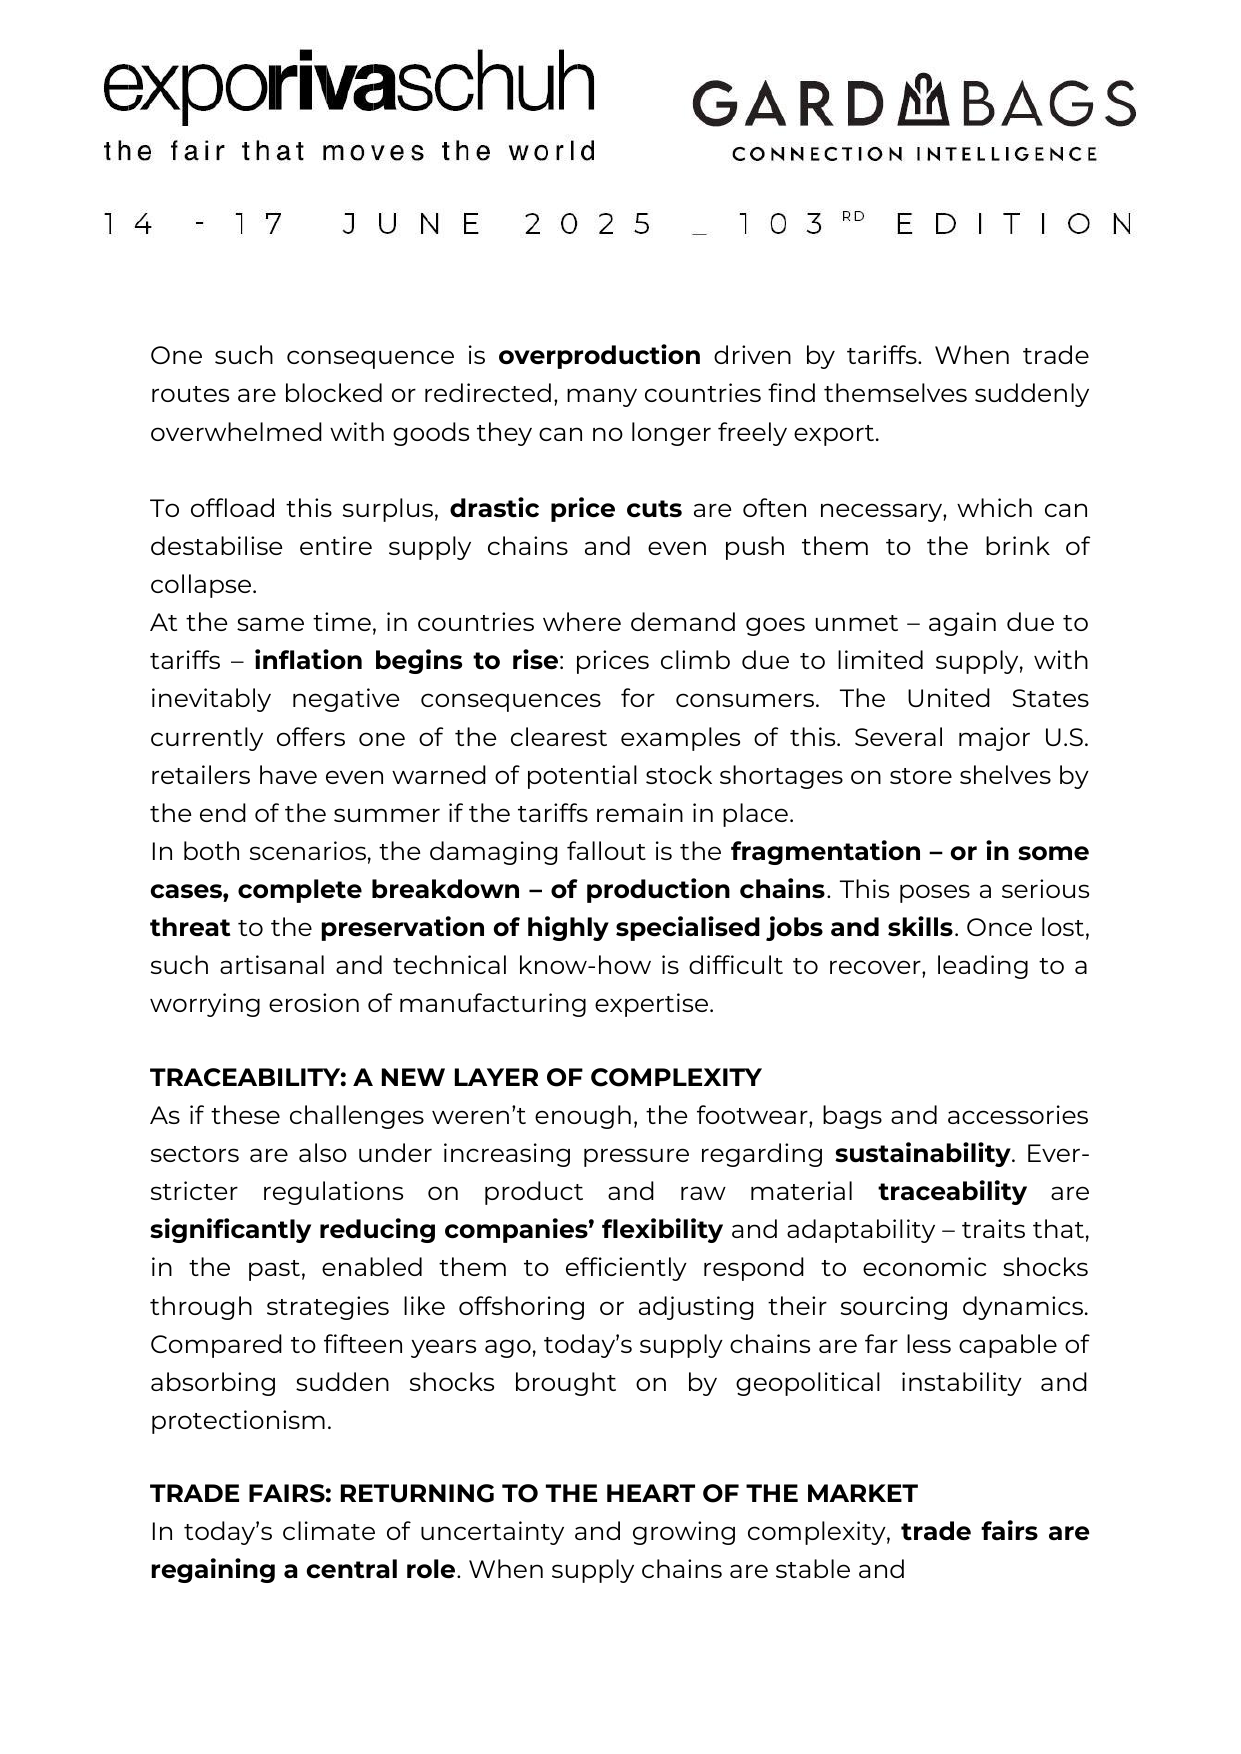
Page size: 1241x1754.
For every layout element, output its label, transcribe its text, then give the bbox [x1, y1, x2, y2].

text In both scenarios, the damaging fallout is the fragmentation – or in some cases, complete breakdown – of production chains. This poses a serious threat to the preservation of highly specialised jobs and skills. Once lost, such artisanal and technical know-how is difficult to recover, leading to a worrying erosion of manufacturing expertise. [150, 836, 1090, 1019]
text TRACEABILITY: A NEW LAYER OF COMPLEXITY [150, 1062, 1090, 1092]
text At the same time, in countries where demand goes unmet – again due to tariffs – inflation begins to rise: prices climb due to limited supply, with inevitably negative consequences for consumers. The United States currently offers one of the clearest examples of this. Several major U.S. retailers have even warned of potential stock shortages on store shelves by the end of the summer if the tariffs remain in place. [150, 607, 1090, 829]
picture [43, 20, 1196, 257]
text One such consequence is overproduction driven by tariffs. When trade routes are blocked or redirected, many countries find themselves suddenly overwhelmed with goods they can no longer freely export. [150, 341, 1090, 447]
text As if these challenges weren’t enough, the footwear, bags and accessories sectors are also under increasing pressure regarding sustainability. Ever-stricter regulations on product and raw material traceability are significantly reducing companies’ flexibility and adaptability – traits that, in the past, enabled them to efficiently respond to economic shocks through strategies like offshoring or adjusting their sourcing dynamics. Compared to fifteen years ago, today’s supply chains are far less capable of absorbing sudden shocks brought on by geopolitical instability and protectionism. [150, 1100, 1090, 1436]
text TRADE FAIRS: RETURNING TO THE HEART OF THE MARKET [150, 1478, 1090, 1509]
text To offload this surplus, drastic price cuts are often necessary, which can destabilise entire supply chains and even push them to the brink of collapse. [150, 493, 1090, 600]
text In today’s climate of uncertainty and growing complexity, trade fairs are regaining a central role. When supply chains are stable and [150, 1516, 1090, 1585]
